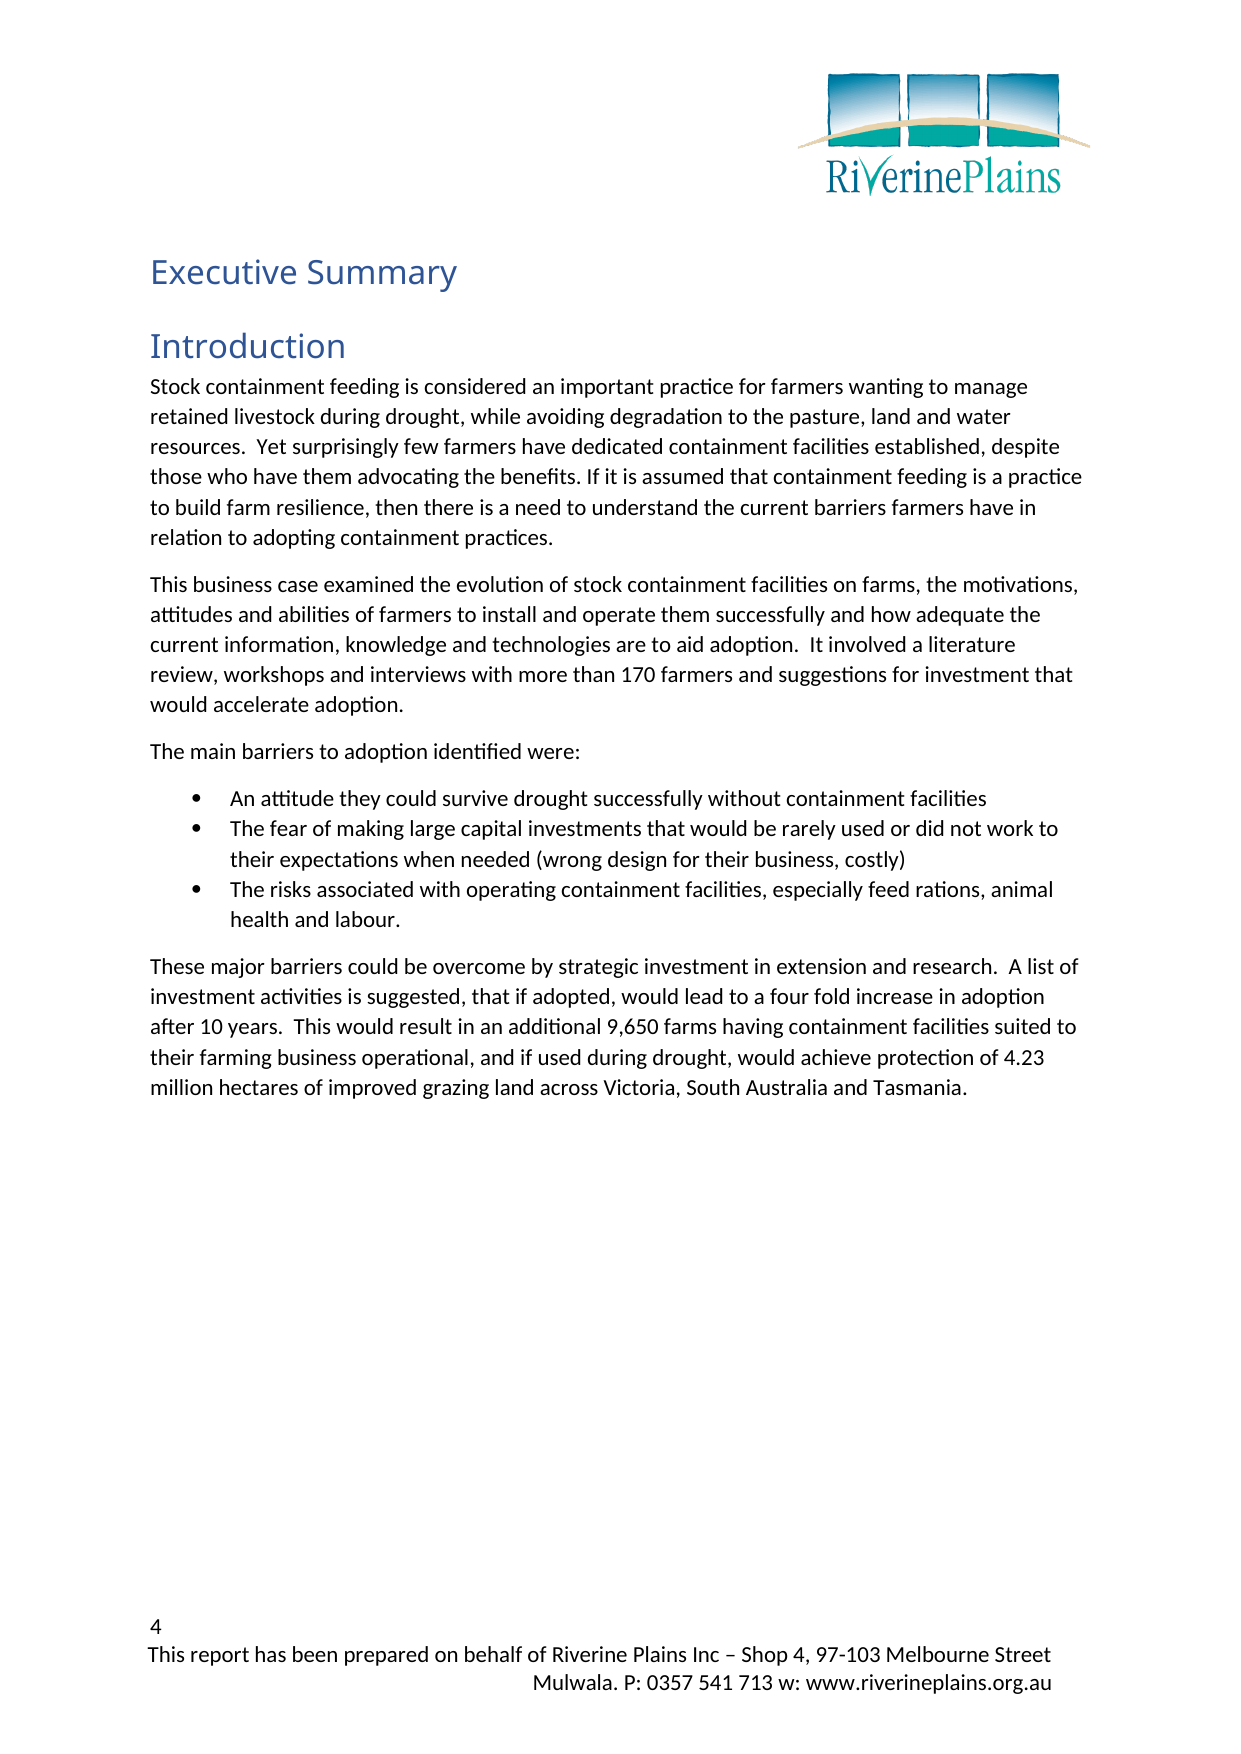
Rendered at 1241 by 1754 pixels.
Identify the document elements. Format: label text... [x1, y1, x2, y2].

list An attitude they could survive drought successfully without containment facilities [192, 784, 1090, 812]
text The main barriers to adoption identified were: [150, 737, 1090, 765]
subtitle Introduction [150, 323, 1090, 368]
text Stock containment feeding is considered an important practice for farmers wanting to manage retained livestock during drought, while avoiding degradation to the pasture, land and water resources. Yet surprisingly few farmers have dedicated containment facilities established, despite those who have them advocating the benefits. If it is assumed that containment feeding is a practice to build farm resilience, then there is a need to understand the current barriers farmers have in relation to adopting containment practices. [150, 372, 1090, 551]
list The risks associated with operating containment facilities, especially feed rations, animal health and labour. [192, 875, 1090, 933]
text These major barriers could be overcome by strategic investment in extension and research. A list of investment activities is suggested, that if adopted, would lead to a four fold increase in adoption after 10 years. This would result in an additional 9,650 farms having containment facilities suited to their farming business operational, and if used during drought, would achieve protection of 4.23 million hectares of improved grazing land across Victoria, South Australia and Tasmania. [150, 952, 1090, 1101]
text This business case examined the evolution of stock containment facilities on farms, the motivations, attitudes and abilities of farmers to install and operate them successfully and how adequate the current information, knowledge and technologies are to aid adoption. It involved a literature review, workshops and interviews with more than 170 farmers and suggestions for investment that would accelerate adoption. [150, 570, 1090, 718]
list The fear of making large capital investments that would be rarely used or did not work to their expectations when needed (wrong design for their business, costly) [192, 814, 1090, 873]
subtitle Executive Summary [150, 249, 1090, 294]
